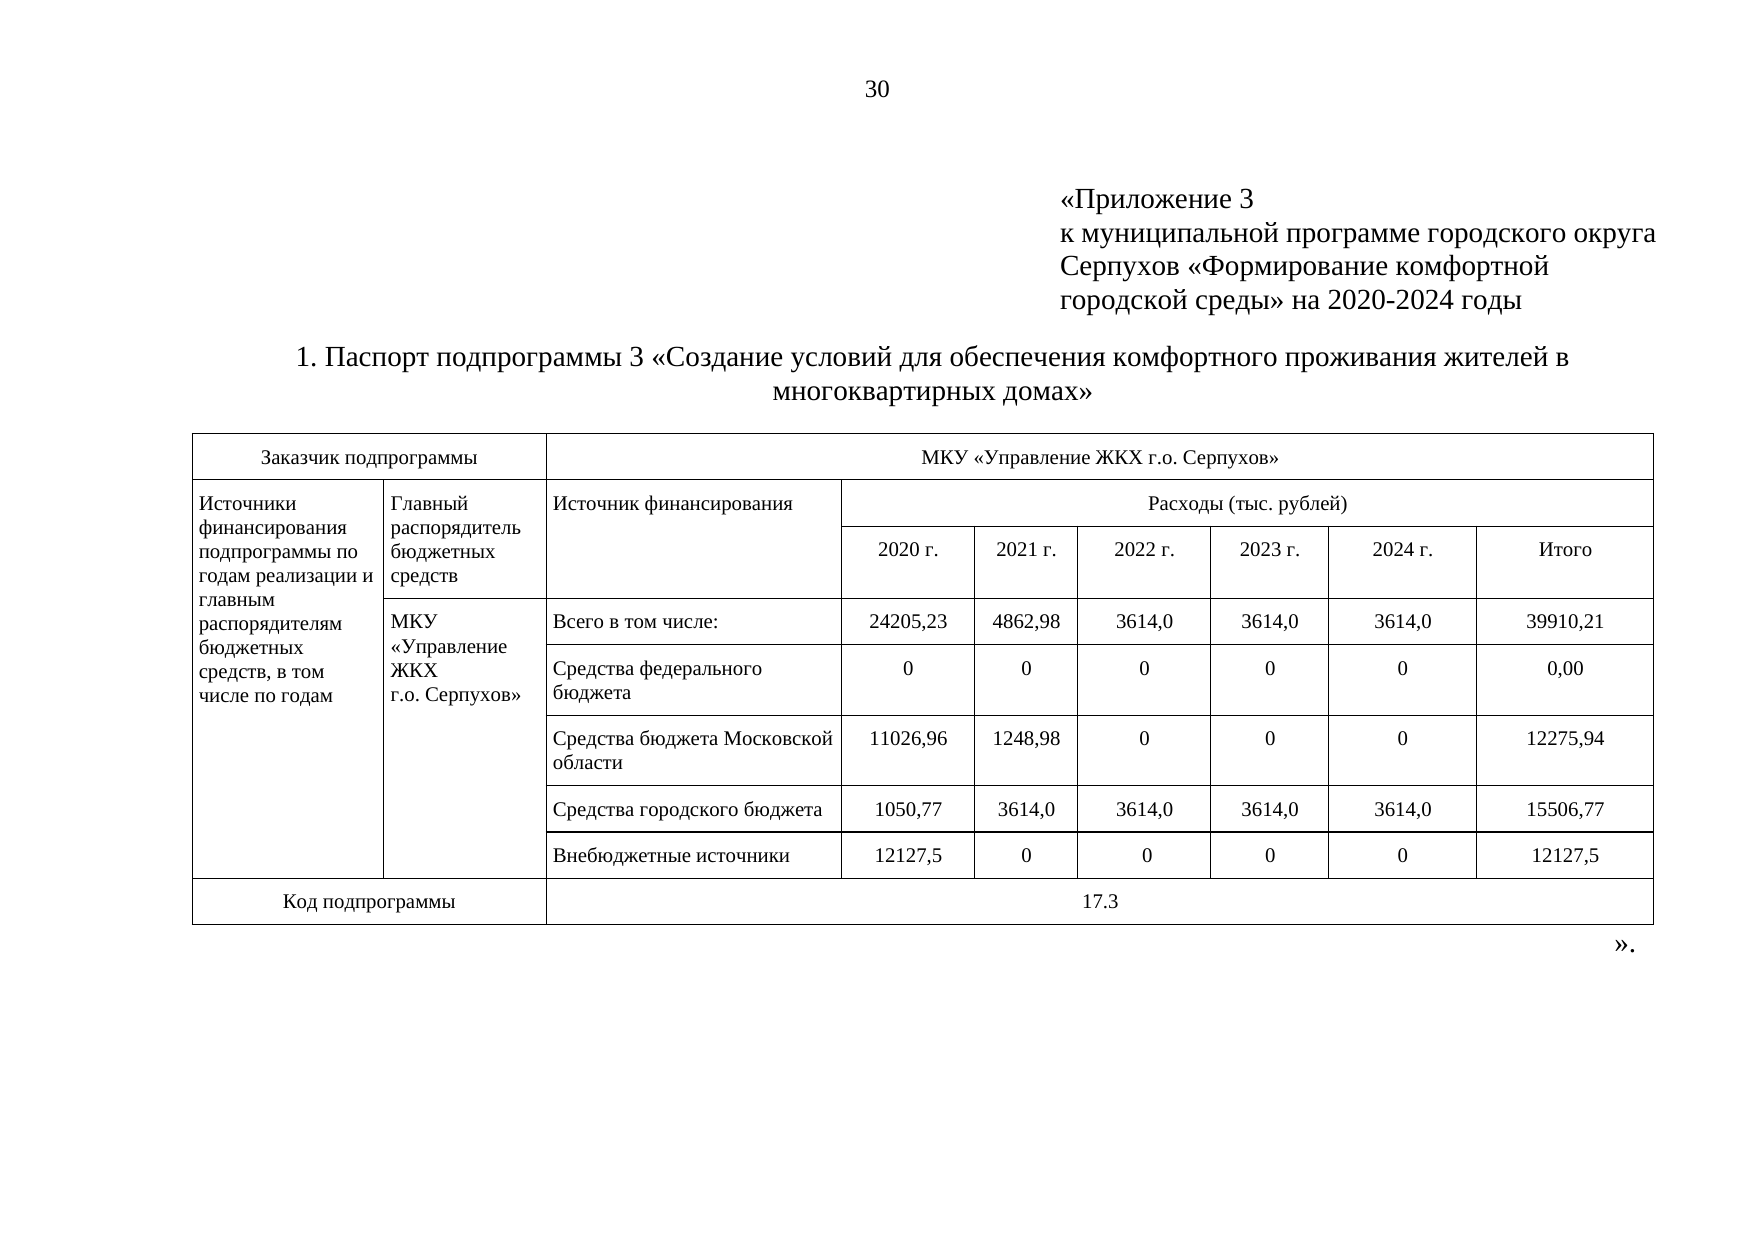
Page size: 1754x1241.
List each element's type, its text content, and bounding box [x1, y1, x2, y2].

table_cell 0 [1078, 833, 1210, 878]
table_cell 17.3 [547, 879, 1653, 924]
table_cell 0 [1211, 833, 1328, 878]
table_cell Средства федерального бюджета [547, 645, 841, 714]
text 1. Паспорт подпрограммы 3 «Создание условий для обеспечения комфортного проживания жителей в многоквартирных домах» [229, 339, 1636, 407]
table_cell 0 [975, 833, 1077, 878]
table_cell 0,00 [1477, 645, 1653, 714]
table_cell 1248,98 [975, 716, 1077, 785]
table_cell 15506,77 [1477, 786, 1653, 831]
table_cell 2021 г. [975, 527, 1077, 598]
table_cell Средства городского бюджета [547, 786, 841, 831]
table_cell Средства бюджета Московской области [547, 716, 841, 785]
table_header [1049, 148, 1668, 315]
table_cell 3614,0 [1329, 599, 1476, 644]
table_cell Внебюджетные источники [547, 833, 841, 878]
table_cell 2023 г. [1211, 527, 1328, 598]
table_cell 3614,0 [1329, 786, 1476, 831]
table_cell 0 [842, 645, 974, 714]
table_cell Итого [1477, 527, 1653, 598]
table_cell 0 [1329, 716, 1476, 785]
table_cell 3614,0 [975, 786, 1077, 831]
table_cell 2024 г. [1329, 527, 1476, 598]
table_cell 11026,96 [842, 716, 974, 785]
table_cell 39910,21 [1477, 599, 1653, 644]
table_cell 3614,0 [1211, 786, 1328, 831]
table_cell Всего в том числе: [547, 599, 841, 644]
table_cell Расходы (тыс. рублей) [842, 480, 1653, 526]
table_cell 12127,5 [1477, 833, 1653, 878]
table_cell 0 [975, 645, 1077, 714]
table_cell 1050,77 [842, 786, 974, 831]
table_cell 4862,98 [975, 599, 1077, 644]
table_cell 2020 г. [842, 527, 974, 598]
table_cell 0 [1329, 833, 1476, 878]
table_cell 12127,5 [842, 833, 974, 878]
table_header МКУ «Управление ЖКХ г.о. Серпухов» [547, 434, 1653, 479]
table_cell МКУ «Управление ЖКХ г.о. Серпухов» [384, 599, 546, 878]
text ». [118, 925, 1636, 959]
table_cell 24205,23 [842, 599, 974, 644]
table_cell 0 [1078, 716, 1210, 785]
table_cell 0 [1329, 645, 1476, 714]
table_cell 0 [1211, 645, 1328, 714]
table_cell 0 [1211, 716, 1328, 785]
table_cell 3614,0 [1078, 786, 1210, 831]
table_cell Главный распорядитель бюджетных средств [384, 480, 546, 598]
table_cell 12275,94 [1477, 716, 1653, 785]
table_cell 3614,0 [1078, 599, 1210, 644]
table_cell Источник финансирования [547, 480, 841, 598]
table_header Заказчик подпрограммы [193, 434, 546, 479]
table_cell 3614,0 [1211, 599, 1328, 644]
table_cell 0 [1078, 645, 1210, 714]
table_cell 2022 г. [1078, 527, 1210, 598]
table_cell Код подпрограммы [193, 879, 546, 924]
table_cell Источники финансирования подпрограммы по годам реализации и главным распорядителям бюджетных средств, в том числе по годам [193, 480, 383, 878]
